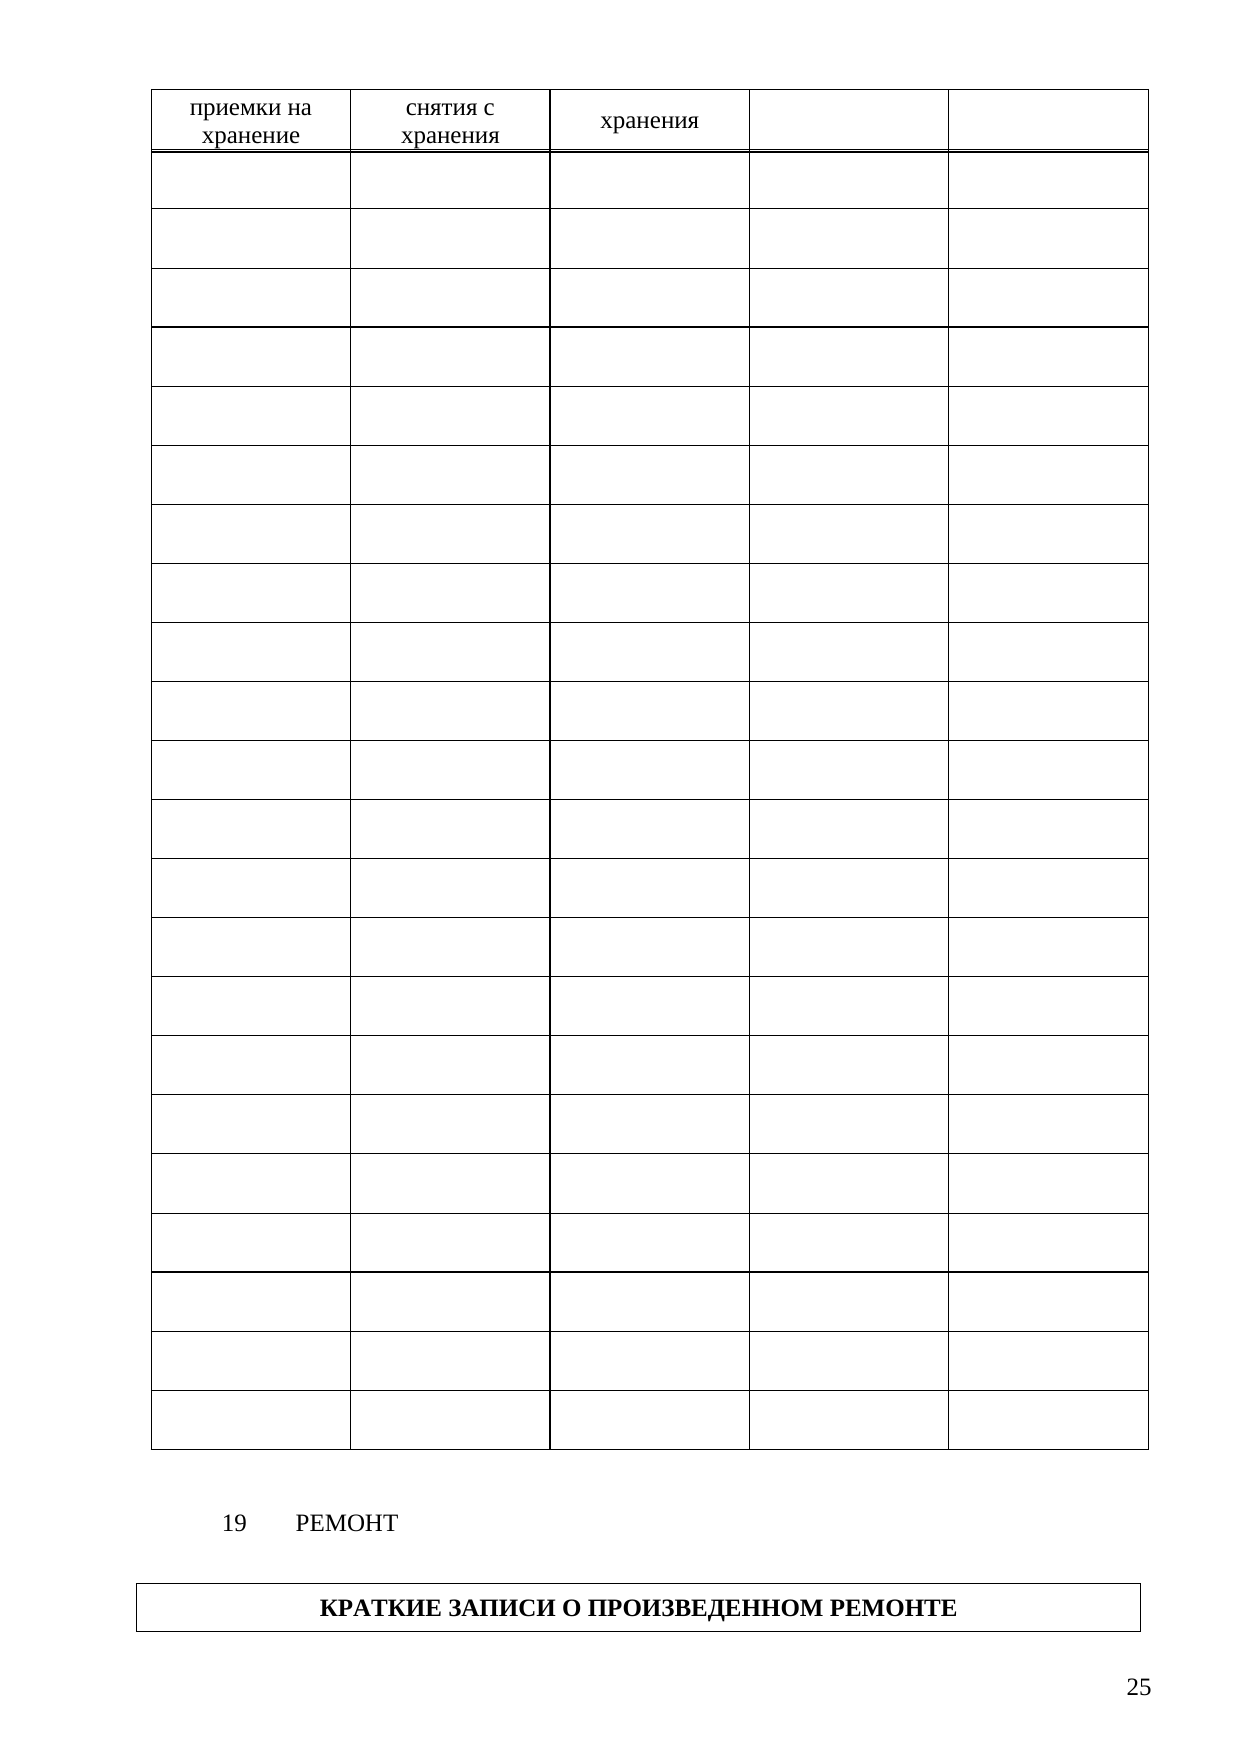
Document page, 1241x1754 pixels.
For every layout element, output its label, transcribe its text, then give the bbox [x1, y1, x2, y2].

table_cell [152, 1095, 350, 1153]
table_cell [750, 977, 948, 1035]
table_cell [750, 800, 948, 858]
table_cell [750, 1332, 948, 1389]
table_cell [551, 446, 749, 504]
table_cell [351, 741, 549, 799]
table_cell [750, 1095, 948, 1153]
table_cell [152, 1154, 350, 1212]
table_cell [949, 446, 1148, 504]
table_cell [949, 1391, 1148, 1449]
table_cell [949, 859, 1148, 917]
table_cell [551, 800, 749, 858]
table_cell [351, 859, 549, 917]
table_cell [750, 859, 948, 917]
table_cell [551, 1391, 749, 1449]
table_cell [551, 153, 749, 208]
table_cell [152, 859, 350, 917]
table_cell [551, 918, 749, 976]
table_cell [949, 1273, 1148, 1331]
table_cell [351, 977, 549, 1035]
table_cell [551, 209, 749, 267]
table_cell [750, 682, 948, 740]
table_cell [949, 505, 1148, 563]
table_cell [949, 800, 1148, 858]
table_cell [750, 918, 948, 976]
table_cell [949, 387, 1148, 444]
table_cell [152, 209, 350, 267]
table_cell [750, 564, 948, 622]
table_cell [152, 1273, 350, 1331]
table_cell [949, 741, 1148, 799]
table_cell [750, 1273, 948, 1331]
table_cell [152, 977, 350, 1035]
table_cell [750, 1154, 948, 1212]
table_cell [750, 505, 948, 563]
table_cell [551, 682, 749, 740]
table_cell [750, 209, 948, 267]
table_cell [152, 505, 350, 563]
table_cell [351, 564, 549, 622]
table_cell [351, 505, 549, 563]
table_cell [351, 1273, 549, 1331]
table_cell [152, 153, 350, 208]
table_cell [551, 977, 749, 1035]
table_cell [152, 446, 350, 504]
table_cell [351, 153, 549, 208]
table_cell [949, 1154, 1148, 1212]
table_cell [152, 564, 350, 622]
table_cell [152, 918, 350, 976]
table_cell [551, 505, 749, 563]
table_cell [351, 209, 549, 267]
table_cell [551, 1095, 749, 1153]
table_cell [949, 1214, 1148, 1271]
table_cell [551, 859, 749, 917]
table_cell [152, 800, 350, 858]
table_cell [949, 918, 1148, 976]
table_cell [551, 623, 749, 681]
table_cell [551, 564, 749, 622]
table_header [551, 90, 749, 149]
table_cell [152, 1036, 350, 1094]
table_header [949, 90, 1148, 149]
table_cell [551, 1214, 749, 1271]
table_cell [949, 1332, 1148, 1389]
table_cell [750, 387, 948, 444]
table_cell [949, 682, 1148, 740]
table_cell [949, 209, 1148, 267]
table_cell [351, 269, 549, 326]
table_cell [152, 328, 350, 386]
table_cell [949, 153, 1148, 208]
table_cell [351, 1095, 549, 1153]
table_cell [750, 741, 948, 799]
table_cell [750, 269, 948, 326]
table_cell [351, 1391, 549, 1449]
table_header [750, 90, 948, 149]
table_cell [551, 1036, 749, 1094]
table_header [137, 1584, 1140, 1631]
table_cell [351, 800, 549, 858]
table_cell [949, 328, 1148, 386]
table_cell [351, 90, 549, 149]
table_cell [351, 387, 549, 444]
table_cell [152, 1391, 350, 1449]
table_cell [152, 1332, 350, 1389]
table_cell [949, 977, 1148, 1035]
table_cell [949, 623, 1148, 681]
subtitle РЕМОНТ [148, 1508, 1152, 1537]
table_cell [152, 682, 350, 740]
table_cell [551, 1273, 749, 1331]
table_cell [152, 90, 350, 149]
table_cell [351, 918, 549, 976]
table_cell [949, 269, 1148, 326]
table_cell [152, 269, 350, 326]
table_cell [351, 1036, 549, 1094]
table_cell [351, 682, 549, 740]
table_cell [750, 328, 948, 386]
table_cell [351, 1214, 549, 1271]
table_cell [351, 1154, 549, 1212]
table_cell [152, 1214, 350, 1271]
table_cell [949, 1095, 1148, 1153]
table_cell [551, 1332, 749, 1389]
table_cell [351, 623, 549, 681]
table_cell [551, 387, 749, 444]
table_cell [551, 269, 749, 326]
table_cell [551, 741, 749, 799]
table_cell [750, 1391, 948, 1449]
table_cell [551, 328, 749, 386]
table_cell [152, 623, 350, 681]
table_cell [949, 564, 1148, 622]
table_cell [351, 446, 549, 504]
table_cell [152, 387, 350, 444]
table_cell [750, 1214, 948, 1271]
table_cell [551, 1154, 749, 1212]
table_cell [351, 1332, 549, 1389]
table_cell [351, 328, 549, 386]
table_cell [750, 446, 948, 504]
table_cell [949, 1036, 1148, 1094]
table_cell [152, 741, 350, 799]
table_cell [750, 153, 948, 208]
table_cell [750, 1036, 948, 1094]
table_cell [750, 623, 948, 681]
